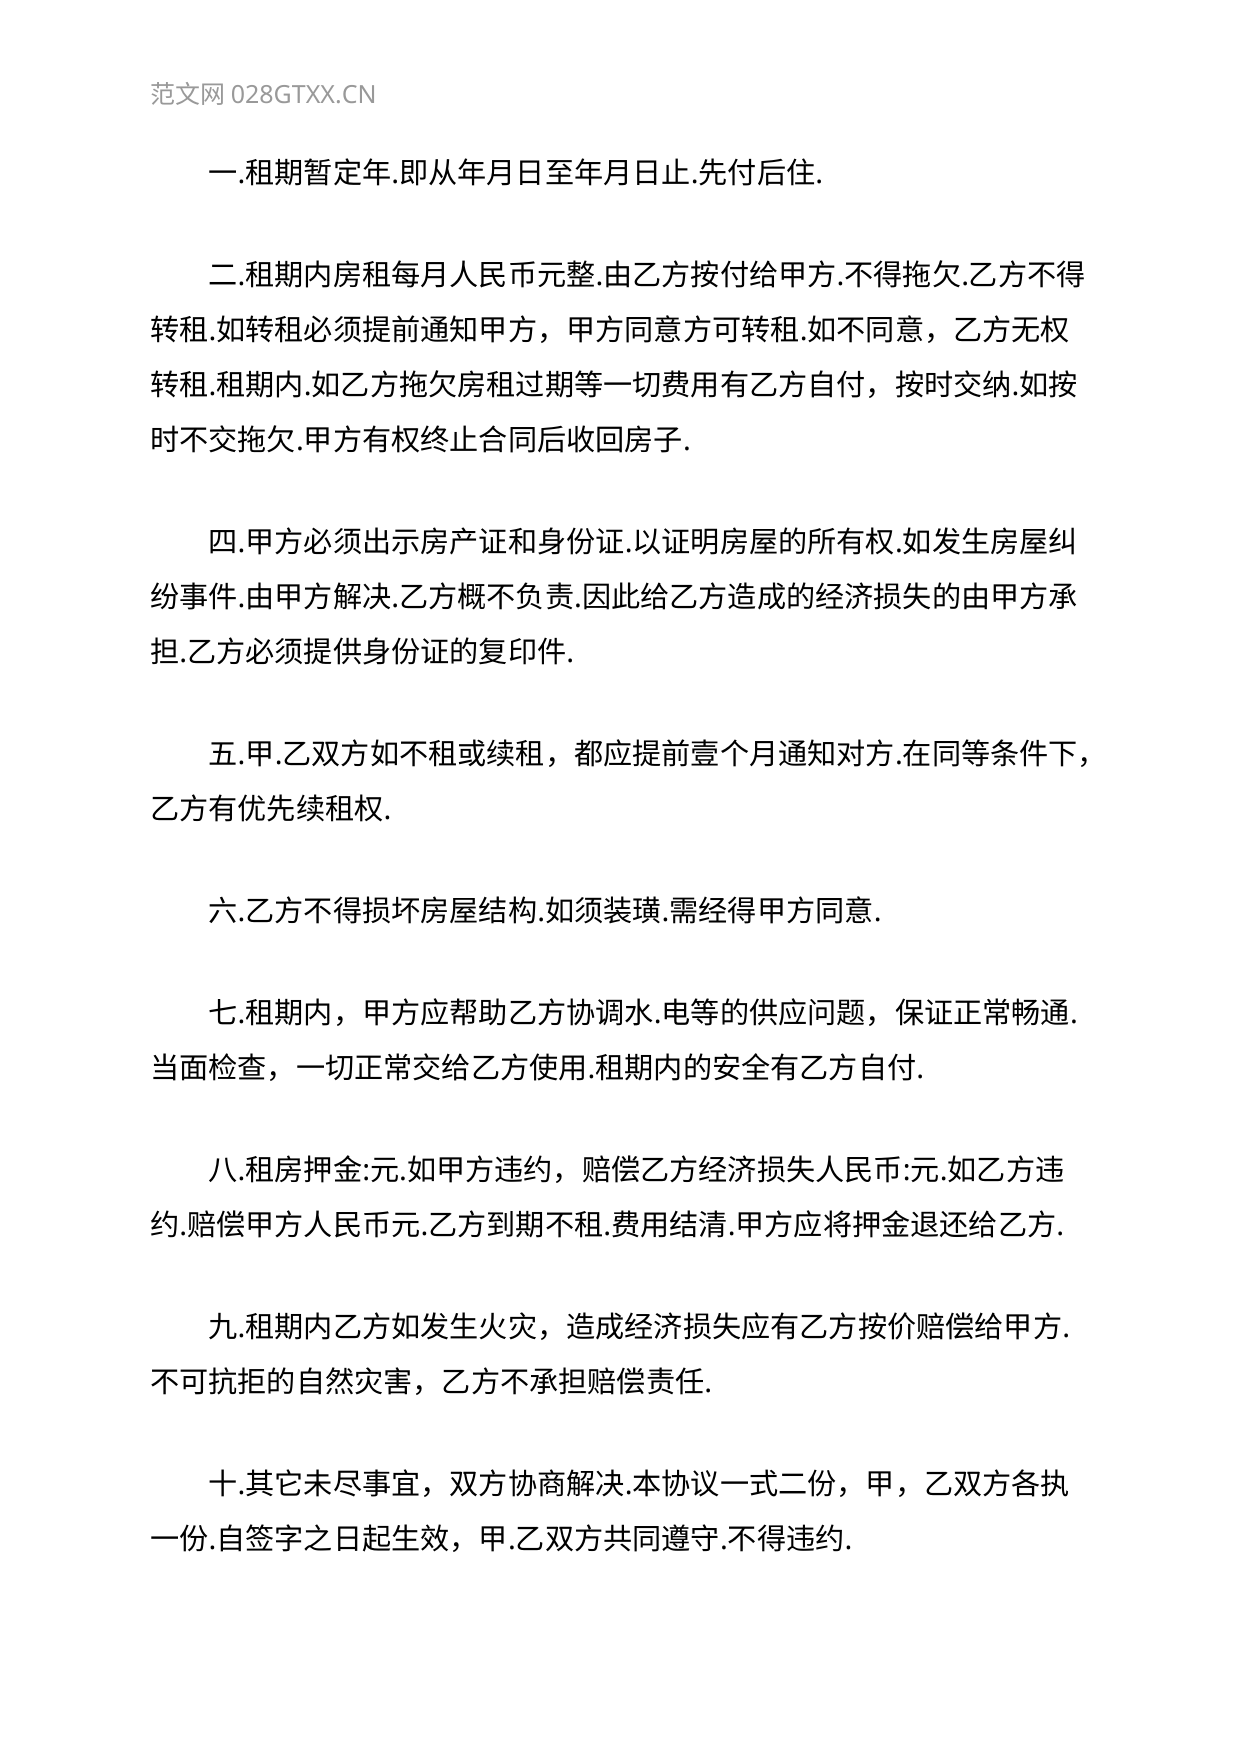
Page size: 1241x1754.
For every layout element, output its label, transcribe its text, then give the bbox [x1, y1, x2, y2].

text 一.租期暂定年.即从年月日至年月日止.先付后住. [150, 150, 1090, 192]
text 六.乙方不得损坏房屋结构.如须装璜.需经得甲方同意. [150, 888, 1090, 930]
text 二.租期内房租每月人民币元整.由乙方按付给甲方.不得拖欠.乙方不得转租.如转租必须提前通知甲方，甲方同意方可转租.如不同意，乙方无权转租.租期内.如乙方拖欠房租过期等一切费用有乙方自付，按时交纳.如按时不交拖欠.甲方有权终止合同后收回房子. [150, 252, 1090, 459]
text 八.租房押金:元.如甲方违约，赔偿乙方经济损失人民币:元.如乙方违约.赔偿甲方人民币元.乙方到期不租.费用结清.甲方应将押金退还给乙方. [150, 1147, 1090, 1244]
text 七.租期内，甲方应帮助乙方协调水.电等的供应问题，保证正常畅通.当面检查，一切正常交给乙方使用.租期内的安全有乙方自付. [150, 990, 1090, 1087]
text 五.甲.乙双方如不租或续租，都应提前壹个月通知对方.在同等条件下，乙方有优先续租权. [150, 731, 1090, 828]
text 四.甲方必须出示房产证和身份证.以证明房屋的所有权.如发生房屋纠纷事件.由甲方解决.乙方概不负责.因此给乙方造成的经济损失的由甲方承担.乙方必须提供身份证的复印件. [150, 519, 1090, 671]
text 十.其它未尽事宜，双方协商解决.本协议一式二份，甲，乙双方各执一份.自签字之日起生效，甲.乙双方共同遵守.不得违约. [150, 1461, 1090, 1558]
text 九.租期内乙方如发生火灾，造成经济损失应有乙方按价赔偿给甲方.不可抗拒的自然灾害，乙方不承担赔偿责任. [150, 1304, 1090, 1401]
